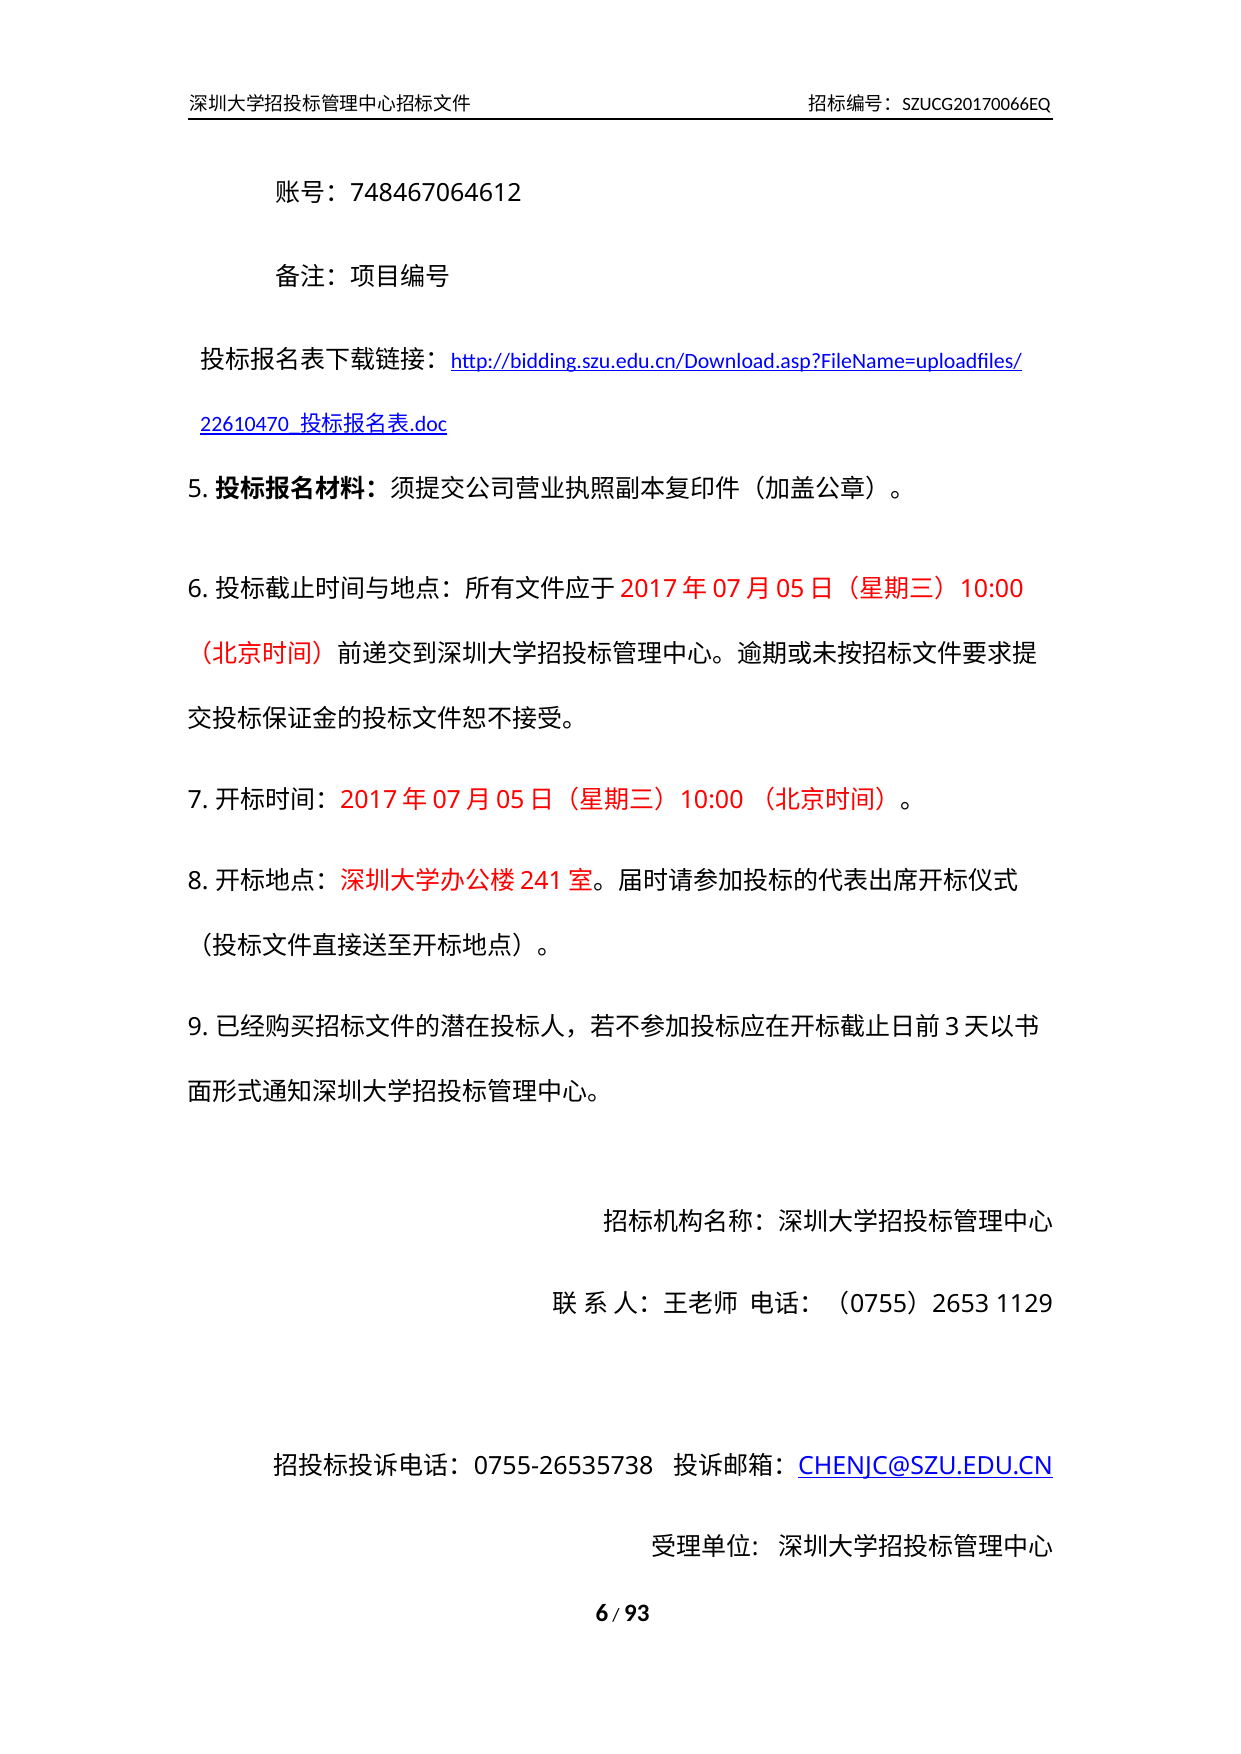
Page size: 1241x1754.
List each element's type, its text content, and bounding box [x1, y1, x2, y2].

text 5. 投标报名材料：须提交公司营业执照副本复印件（加盖公章）。 [187, 454, 1053, 519]
text 招投标投诉电话：0755-26535738 投诉邮箱：CHENJC@SZU.EDU.CN [187, 1431, 1053, 1496]
text 联 系 人：王老师 电话：（0755）2653 1129 [187, 1269, 1053, 1334]
text 账号：748467064612 [275, 158, 1053, 223]
text 投标报名表下载链接：http://bidding.szu.edu.cn/Download.asp?FileName=uploadfiles/22610470_投标报名表.doc [187, 325, 1053, 438]
text 招标机构名称：深圳大学招投标管理中心 [187, 1187, 1053, 1252]
text 9. 已经购买招标文件的潜在投标人，若不参加投标应在开标截止日前3天以书面形式通知深圳大学招投标管理中心。 [187, 992, 1053, 1122]
text 受理单位: 深圳大学招投标管理中心 [187, 1512, 1053, 1577]
text 备注：项目编号 [275, 242, 1053, 307]
text 8. 开标地点：深圳大学办公楼241室。届时请参加投标的代表出席开标仪式（投标文件直接送至开标地点）。 [187, 846, 1053, 976]
text 6. 投标截止时间与地点：所有文件应于2017年07月05日（星期三）10:00 （北京时间）前递交到深圳大学招投标管理中心。逾期或未按招标文件要求提交投标保证金的投标文件恕不接受。 [187, 554, 1053, 749]
text 7. 开标时间：2017年07月05日（星期三）10:00 （北京时间）。 [187, 765, 1053, 830]
